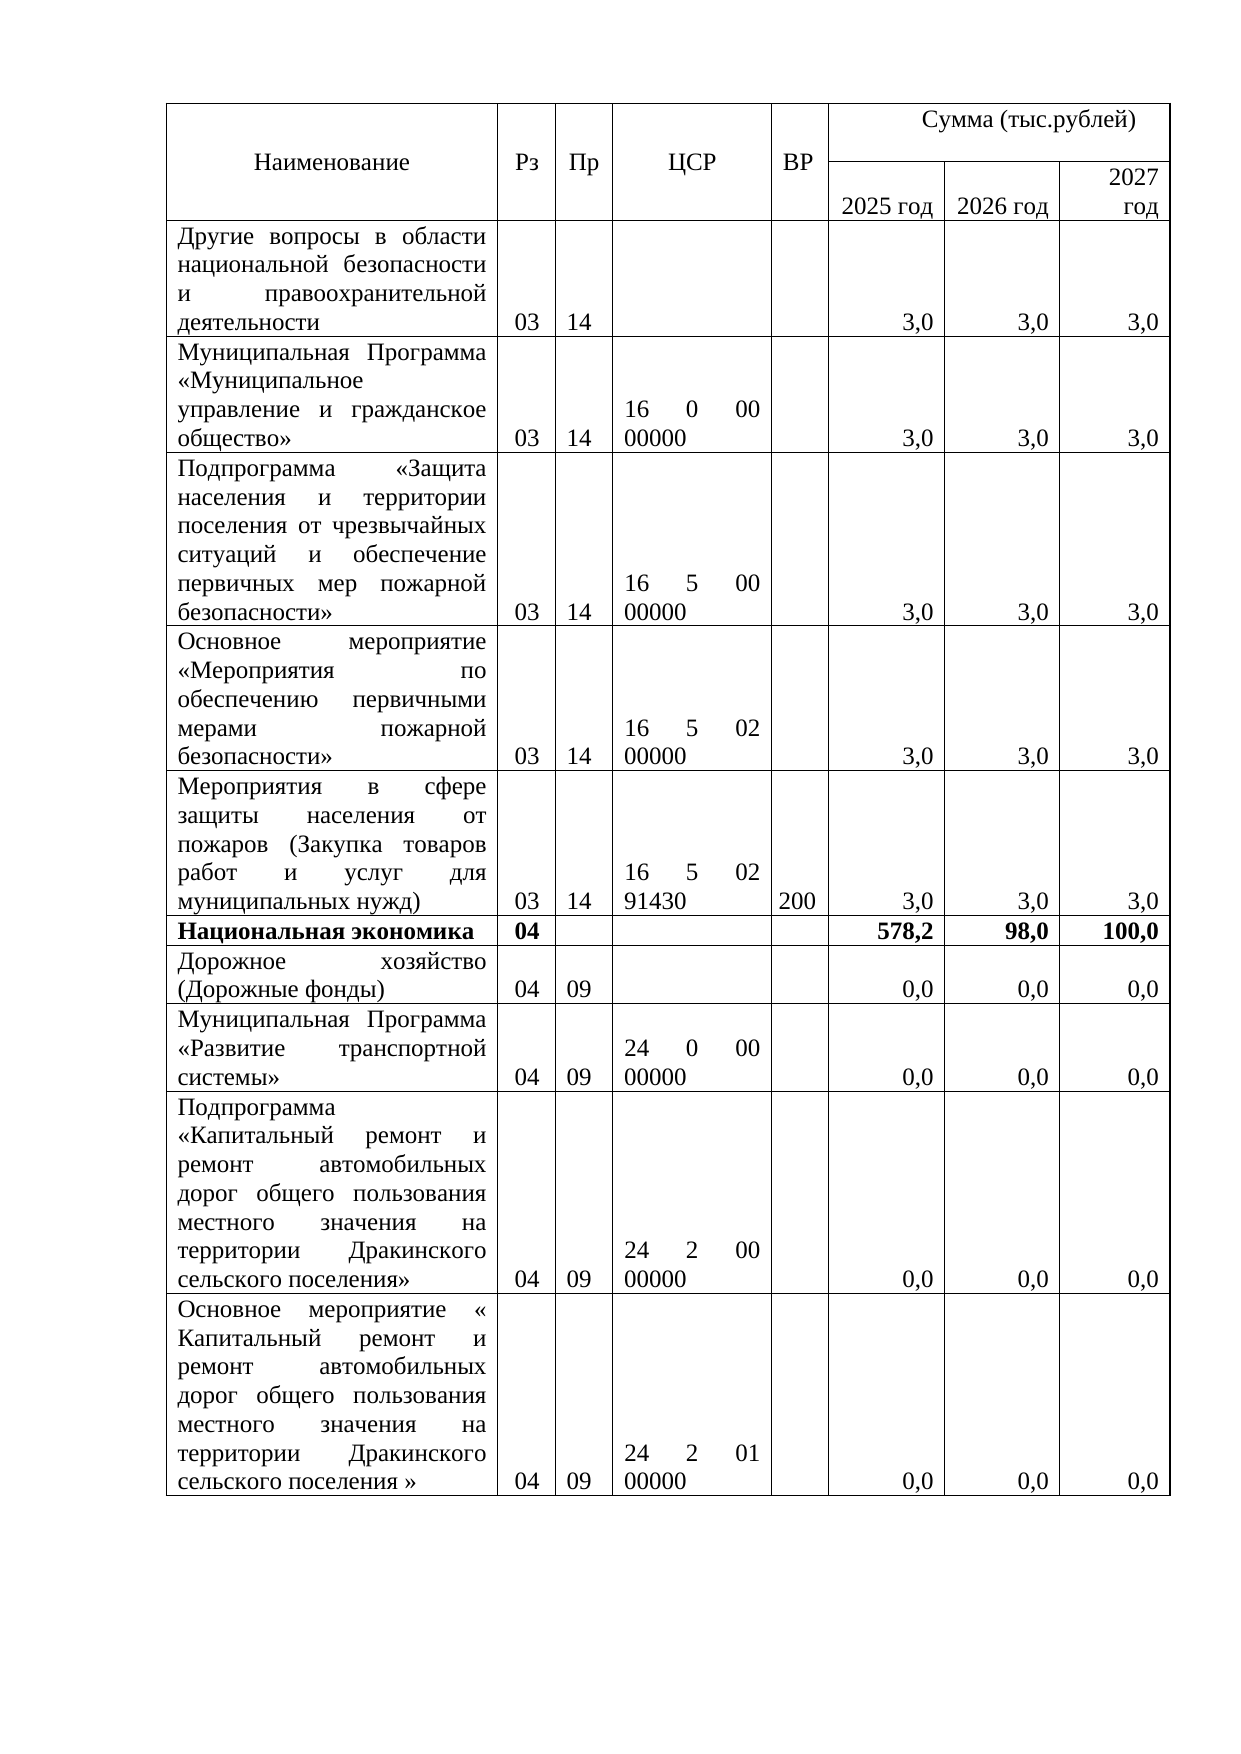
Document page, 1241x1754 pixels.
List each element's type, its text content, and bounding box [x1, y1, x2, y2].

table_cell 3,0 [829, 221, 944, 336]
table_cell 03 [498, 453, 555, 625]
table_cell 3,0 [829, 771, 944, 915]
table_cell [772, 1294, 828, 1495]
table_cell 03 [498, 771, 555, 915]
table_cell Дорожное хозяйство (Дорожные фонды) [167, 946, 497, 1003]
table_cell Муниципальная Программа «Муниципальное управление и гражданское общество» [167, 337, 497, 452]
table_cell 2025 год [829, 162, 944, 220]
table_cell 3,0 [1060, 771, 1169, 915]
table_cell 09 [556, 1004, 612, 1091]
table_cell Другие вопросы в области национальной безопасности и правоохранительной деятельности [167, 221, 497, 336]
table_cell 0,0 [945, 1294, 1059, 1495]
table_cell 3,0 [829, 453, 944, 625]
table_cell 0,0 [945, 946, 1059, 1003]
table_header Рз [498, 104, 555, 220]
table_cell 0,0 [829, 1004, 944, 1091]
table_cell 14 [556, 221, 612, 336]
table_cell 3,0 [945, 453, 1059, 625]
table_cell 3,0 [945, 771, 1059, 915]
table_cell 09 [556, 1092, 612, 1293]
table_cell 16 5 00 00000 [613, 453, 771, 625]
table_cell 100,0 [1060, 916, 1169, 945]
table_cell 14 [556, 453, 612, 625]
table_cell 09 [556, 1294, 612, 1495]
table_cell 0,0 [1060, 1092, 1169, 1293]
table_cell 0,0 [1060, 1294, 1169, 1495]
table_cell 24 0 00 00000 [613, 1004, 771, 1091]
table_cell 03 [498, 337, 555, 452]
table_cell [772, 1004, 828, 1091]
table_cell [613, 946, 771, 1003]
table_header ВР [772, 104, 828, 220]
table_cell [613, 916, 771, 945]
table_cell Национальная экономика [167, 916, 497, 945]
table_cell [772, 337, 828, 452]
table_cell 2026 год [945, 162, 1059, 220]
table_cell 3,0 [1060, 626, 1169, 770]
table_header ЦСР [613, 104, 771, 220]
table_cell 98,0 [945, 916, 1059, 945]
table_cell 3,0 [1060, 337, 1169, 452]
table_cell 578,2 [829, 916, 944, 945]
table_cell Основное мероприятие «Мероприятия по обеспечению первичными мерами пожарной безопасности» [167, 626, 497, 770]
table_cell 04 [498, 916, 555, 945]
table_cell 04 [498, 1294, 555, 1495]
table_cell 0,0 [829, 1092, 944, 1293]
table_cell 03 [498, 626, 555, 770]
table_cell 0,0 [829, 1294, 944, 1495]
table_cell 0,0 [1060, 946, 1169, 1003]
table_cell Мероприятия в сфере защиты населения от пожаров (Закупка товаров работ и услуг для муниципальных нужд) [167, 771, 497, 915]
table_cell [772, 221, 828, 336]
table_cell 04 [498, 1004, 555, 1091]
table_cell 0,0 [1060, 1004, 1169, 1091]
table_cell 200 [772, 771, 828, 915]
table_cell 3,0 [1060, 221, 1169, 336]
table_cell [613, 221, 771, 336]
table_cell 16 0 00 00000 [613, 337, 771, 452]
table_cell 24 2 00 00000 [613, 1092, 771, 1293]
table_cell 14 [556, 337, 612, 452]
table_cell 09 [556, 946, 612, 1003]
table_header Наименование [167, 104, 497, 220]
table_cell 24 2 01 00000 [613, 1294, 771, 1495]
table_cell 3,0 [829, 626, 944, 770]
table_cell [772, 626, 828, 770]
table_cell 3,0 [945, 221, 1059, 336]
table_cell 3,0 [1060, 453, 1169, 625]
table_cell [556, 916, 612, 945]
table_header Сумма (тыс.рублей) [829, 104, 1169, 161]
table_cell 0,0 [945, 1004, 1059, 1091]
table_header Пр [556, 104, 612, 220]
table_cell [772, 946, 828, 1003]
table_cell Муниципальная Программа «Развитие транспортной системы» [167, 1004, 497, 1091]
table_cell Подпрограмма «Защита населения и территории поселения от чрезвычайных ситуаций и обеспечение первичных мер пожарной безопасности» [167, 453, 497, 625]
table_cell 16 5 02 91430 [613, 771, 771, 915]
table_cell 16 5 02 00000 [613, 626, 771, 770]
table_cell 04 [498, 1092, 555, 1293]
table_cell Основное мероприятие « Капитальный ремонт и ремонт автомобильных дорог общего пользования местного значения на территории Дракинского сельского поселения » [167, 1294, 497, 1495]
table_cell 04 [498, 946, 555, 1003]
table_cell 03 [498, 221, 555, 336]
table_cell [772, 1092, 828, 1293]
table_cell 0,0 [829, 946, 944, 1003]
table_cell 14 [556, 626, 612, 770]
table_cell 3,0 [945, 337, 1059, 452]
table_cell 2027 год [1060, 162, 1169, 220]
table_cell 3,0 [829, 337, 944, 452]
table_cell [772, 453, 828, 625]
table_cell 3,0 [945, 626, 1059, 770]
table_cell Подпрограмма «Капитальный ремонт и ремонт автомобильных дорог общего пользования местного значения на территории Дракинского сельского поселения» [167, 1092, 497, 1293]
table_cell [772, 916, 828, 945]
table_cell 14 [556, 771, 612, 915]
table_cell 0,0 [945, 1092, 1059, 1293]
